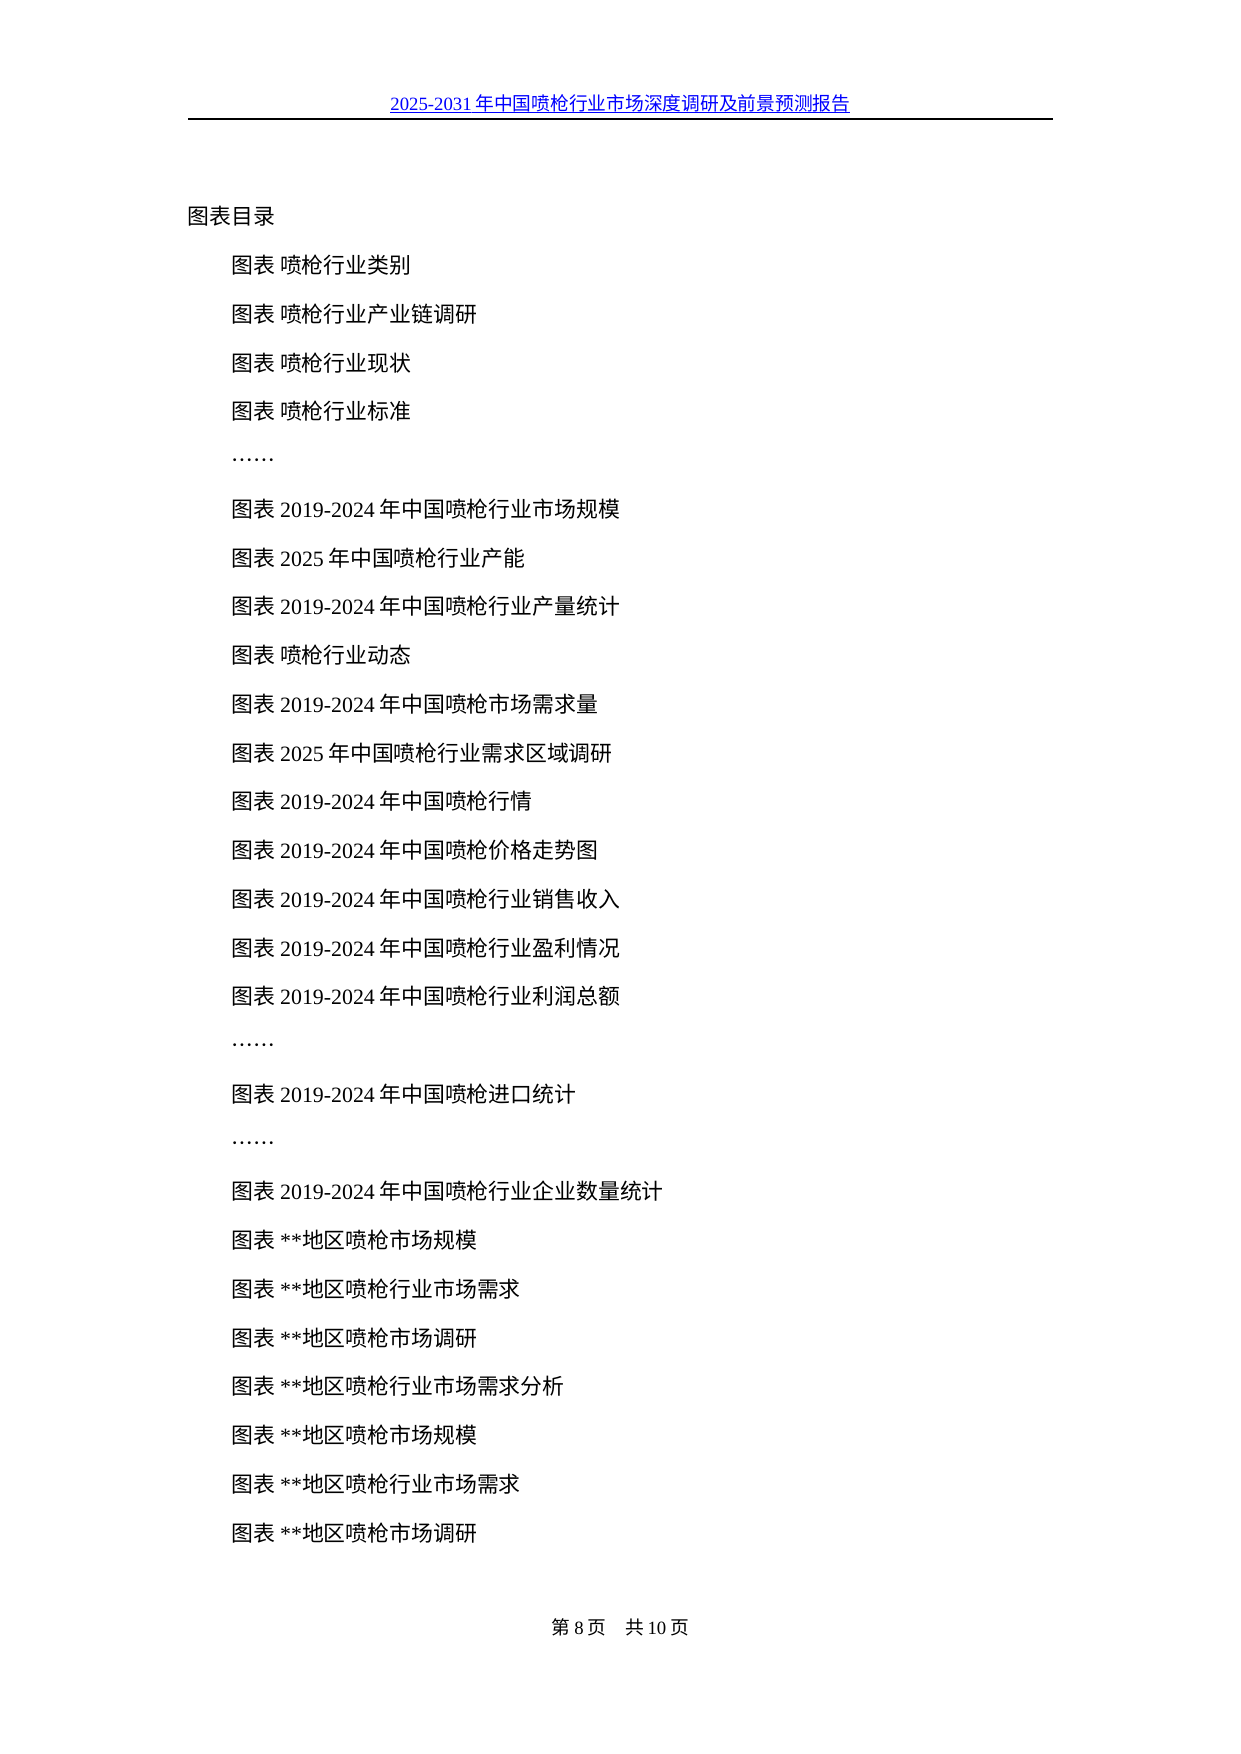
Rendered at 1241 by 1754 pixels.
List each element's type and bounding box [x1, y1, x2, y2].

text [187, 150, 1053, 1548]
